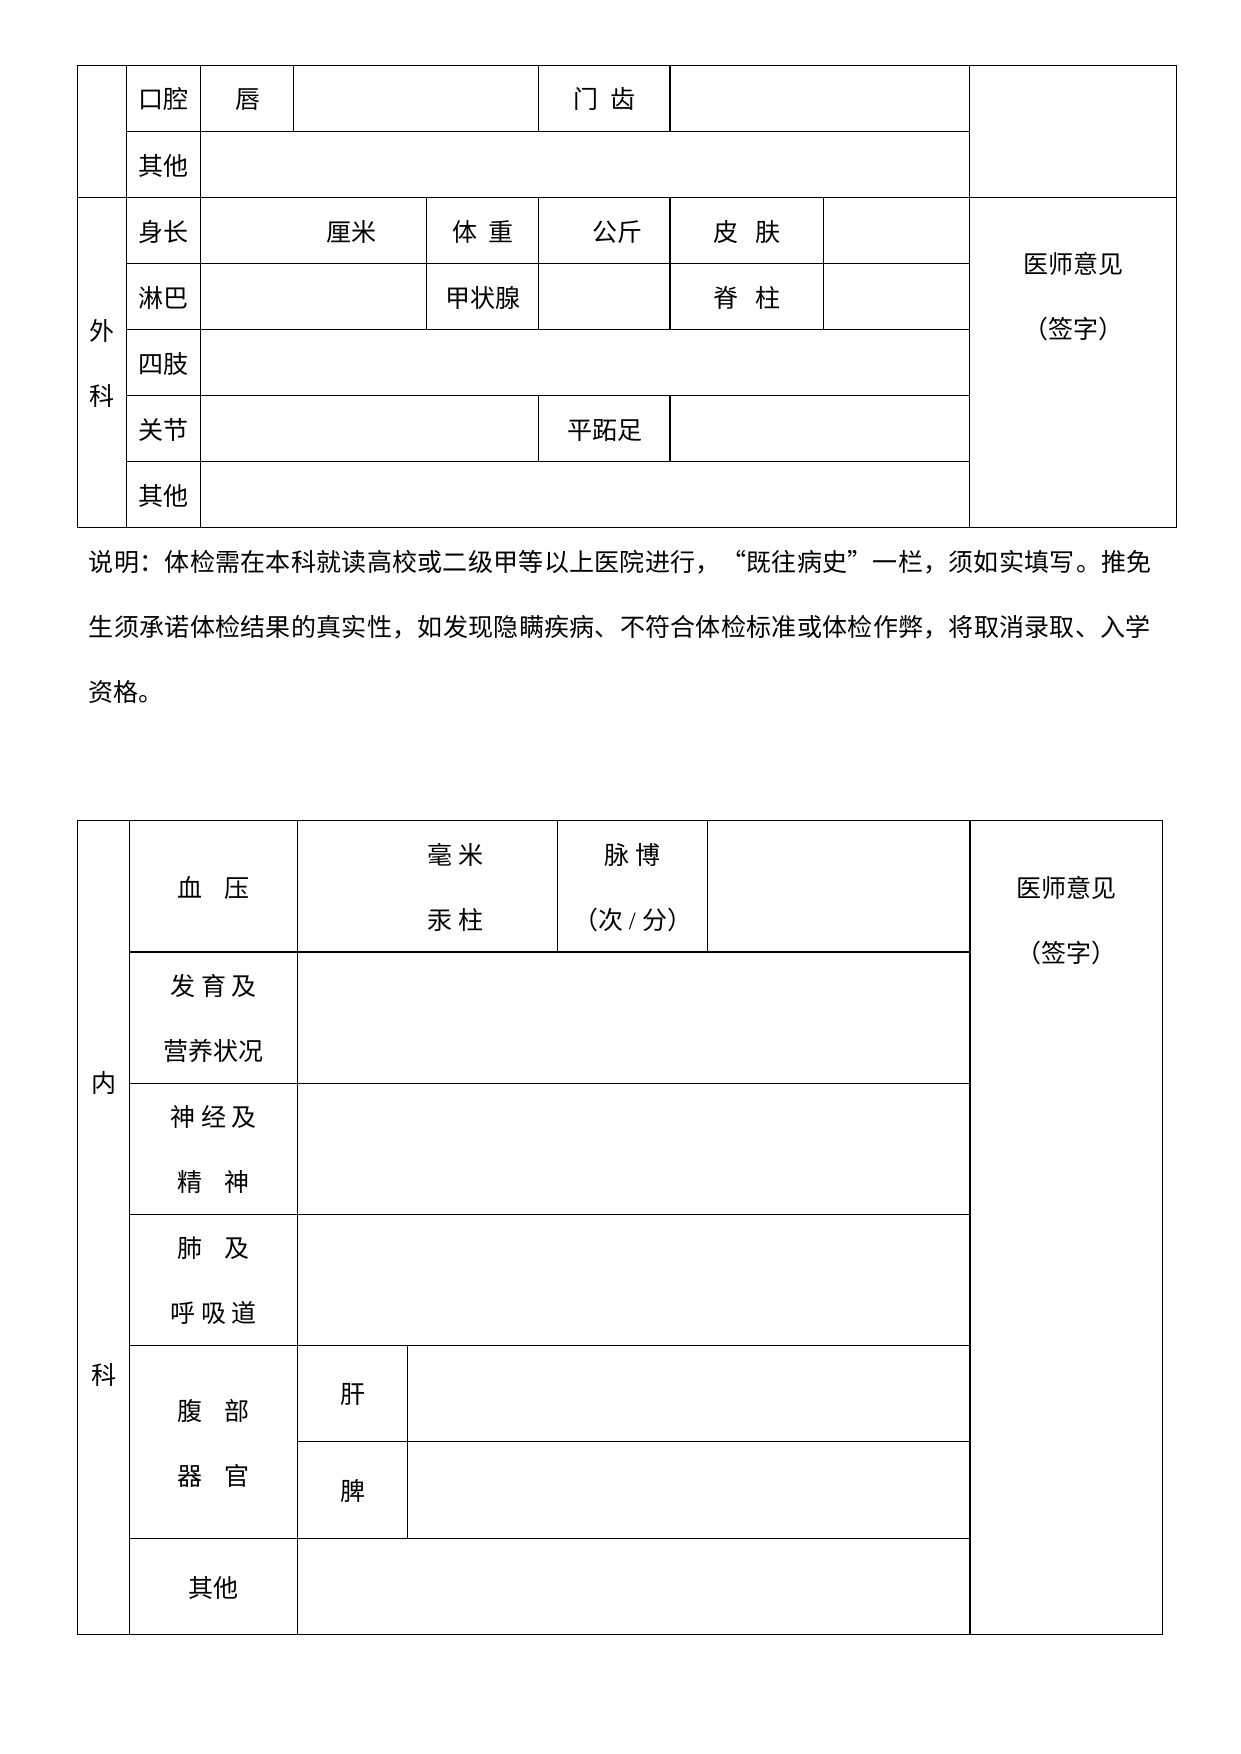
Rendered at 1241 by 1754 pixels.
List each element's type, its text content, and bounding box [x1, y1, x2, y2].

table_cell [298, 1084, 969, 1213]
table_cell 肺 及 呼 吸 道 [130, 1215, 297, 1344]
table_cell 关节 [127, 396, 200, 461]
table_cell 脾 [298, 1442, 407, 1538]
table_cell 肝 [298, 1346, 407, 1441]
table_cell 腹 部 器 官 [130, 1346, 297, 1538]
table_header 医师意见 （签字） [971, 821, 1162, 1633]
table_cell 唇 [201, 66, 293, 131]
table_cell 淋巴 [127, 264, 200, 329]
table_header 血 压 [130, 821, 297, 951]
table_cell [201, 396, 538, 461]
table_cell 神 经 及 精 神 [130, 1084, 297, 1213]
table_header 脉 博 （次 / 分） [558, 821, 707, 951]
table_cell [201, 132, 969, 197]
table_cell 门 齿 [539, 66, 669, 131]
table_header 内 科 [78, 821, 129, 1633]
table_cell 医师意见 （签字） [970, 198, 1176, 527]
table_cell [201, 264, 426, 329]
table_cell 公斤 [539, 198, 669, 263]
table_cell [671, 396, 969, 461]
table_cell 脊 柱 [671, 264, 823, 329]
table_cell 体 重 [427, 198, 538, 263]
table_cell [298, 953, 969, 1082]
table_cell 身长 [127, 198, 200, 263]
table_header 毫 米 汞 柱 [298, 821, 557, 951]
table_cell 发 育 及 营养状况 [130, 953, 297, 1082]
table_cell [671, 66, 969, 131]
table_cell 厘米 [201, 198, 426, 263]
table_cell 甲状腺 [427, 264, 538, 329]
table_cell 四肢 [127, 330, 200, 395]
table_cell 其他 [130, 1539, 297, 1633]
table_cell 外科 [78, 198, 126, 527]
table_cell 平跖足 [539, 396, 669, 461]
table_cell [201, 462, 969, 527]
table_cell 皮 肤 [671, 198, 823, 263]
table_header [708, 821, 969, 951]
table_cell [298, 1539, 969, 1633]
table_cell [824, 198, 969, 263]
table_cell [408, 1442, 969, 1538]
table_cell 其他 [127, 132, 200, 197]
text 说明：体检需在本科就读高校或二级甲等以上医院进行，“既往病史”一栏，须如实填写。推免生须承诺体检结果的真实性，如发现隐瞒疾病、不符合体检标准或体检作弊，将取消录取、入学资格。 [89, 528, 1152, 723]
table_cell 口腔 [127, 66, 200, 131]
table_cell [408, 1346, 969, 1441]
table_cell [539, 264, 669, 329]
table_cell [824, 264, 969, 329]
table_cell [298, 1215, 969, 1344]
table_cell [201, 330, 969, 395]
table_cell [294, 66, 538, 131]
table_cell 其他 [127, 462, 200, 527]
